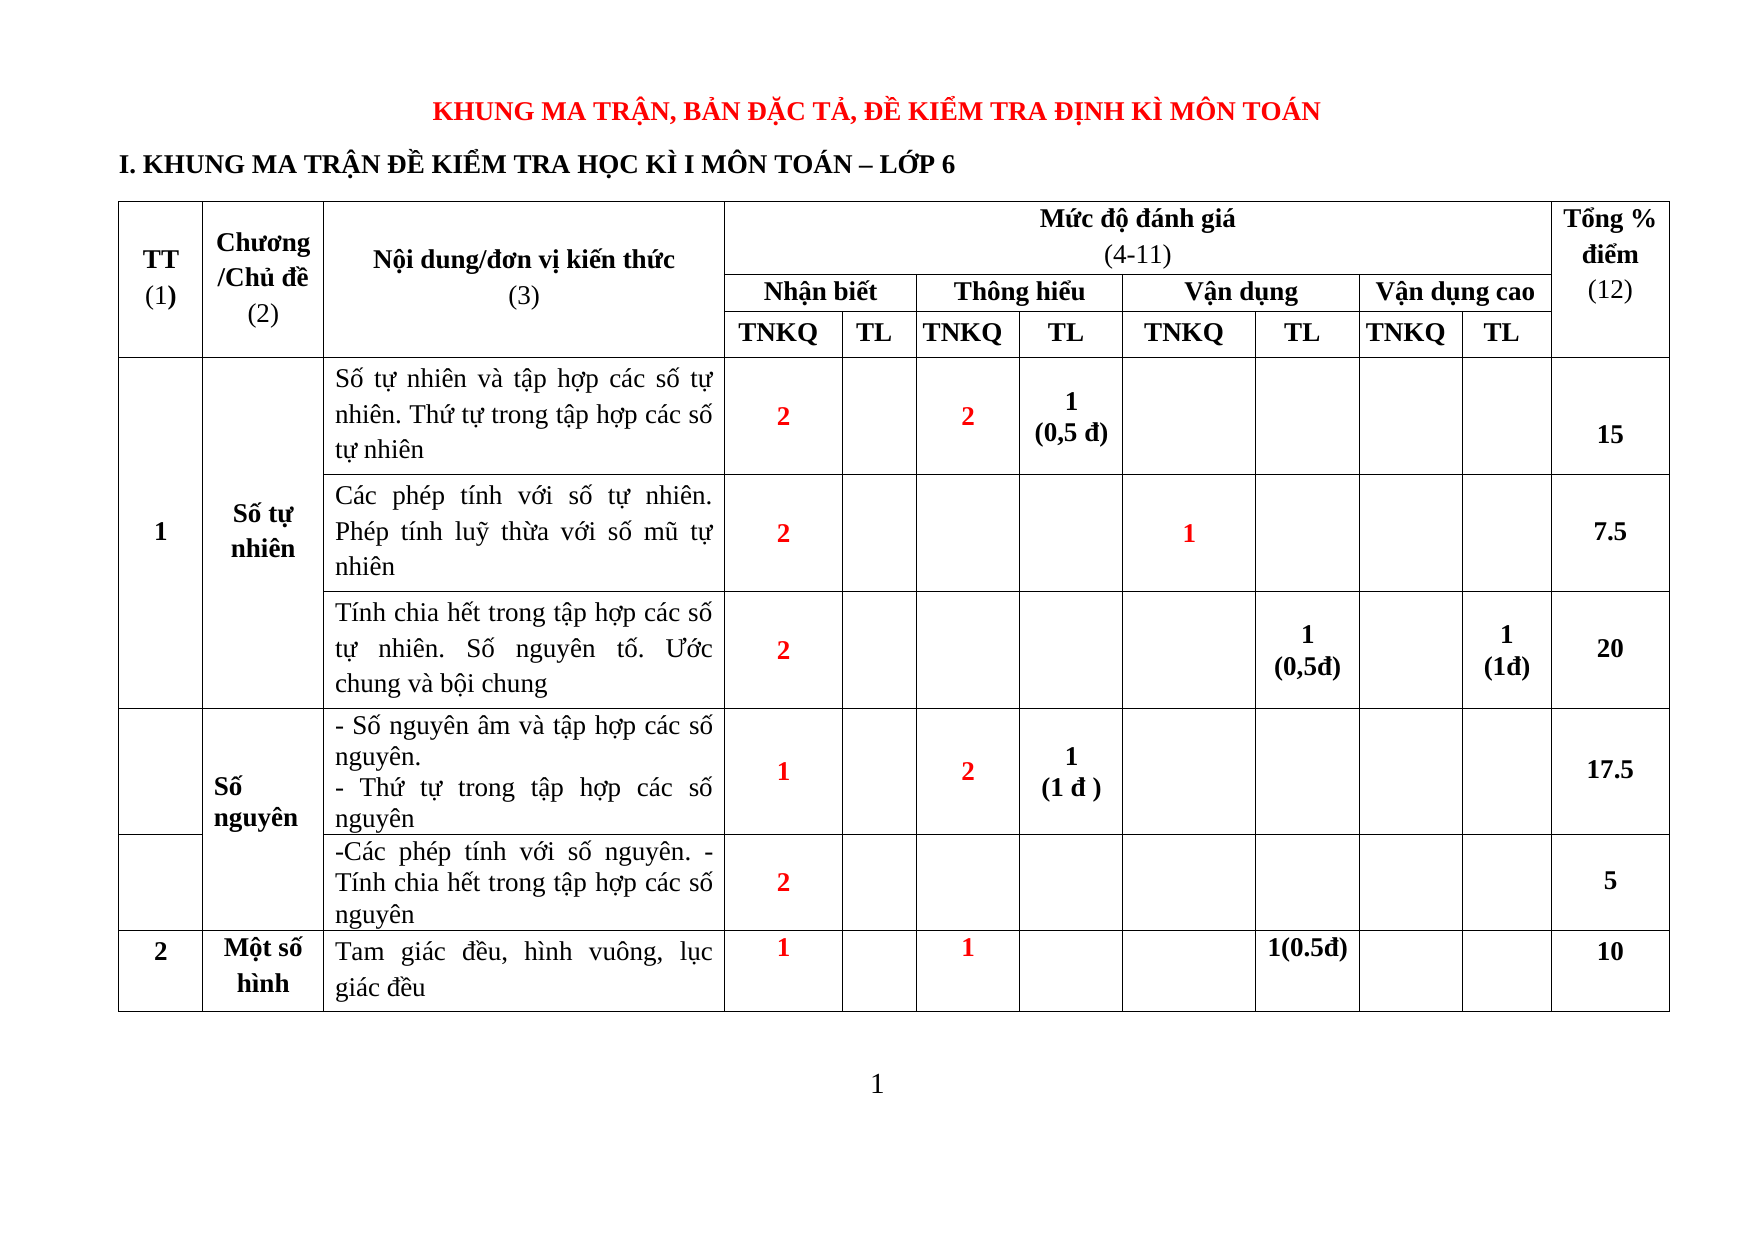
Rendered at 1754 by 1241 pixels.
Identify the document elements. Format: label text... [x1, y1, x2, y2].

table_cell 1 [725, 931, 842, 1011]
table_cell TL [1256, 312, 1359, 357]
table_header Tổng % điểm (12) [1552, 202, 1669, 357]
table_cell TNKQ [1123, 312, 1255, 357]
table_cell 7.5 [1552, 475, 1669, 591]
table_cell [843, 709, 916, 833]
table_cell [1020, 835, 1122, 930]
table_cell [1256, 709, 1359, 833]
table_cell [1360, 592, 1462, 708]
table_cell 1 (1 đ ) [1020, 709, 1122, 833]
table_cell 2 [725, 475, 842, 591]
table_cell [917, 592, 1019, 708]
table_cell [1360, 931, 1462, 1011]
table_cell [1020, 475, 1122, 591]
text I. KHUNG MA TRẬN ĐỀ KIỂM TRA HỌC KÌ I MÔN TOÁN – LỚP 6 [119, 148, 1635, 179]
table_cell [1123, 358, 1255, 474]
table_cell [1123, 931, 1255, 1011]
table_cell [203, 931, 323, 1011]
table_cell [1463, 709, 1551, 833]
table_cell 17.5 [1552, 709, 1669, 833]
table_cell 2 [725, 592, 842, 708]
table_header TT (1) [119, 202, 202, 357]
table_cell 5 [1552, 835, 1669, 930]
table_cell [1256, 835, 1359, 930]
table_cell TNKQ [725, 312, 842, 357]
table_header Mức độ đánh giá (4-11) [725, 202, 1551, 274]
table_cell [843, 592, 916, 708]
table_cell [119, 709, 202, 833]
table_cell TL [843, 312, 916, 357]
table_cell Nhận biết [725, 275, 916, 311]
table_cell 15 [1552, 358, 1669, 474]
table_cell Các phép tính với số tự nhiên. Phép tính luỹ thừa với số mũ tự nhiên [324, 475, 724, 591]
table_cell [1020, 931, 1122, 1011]
table_cell [917, 835, 1019, 930]
table_cell 2 [119, 931, 202, 1011]
table_cell 10 [1552, 931, 1669, 1011]
table_cell Thông hiểu [917, 275, 1122, 311]
table_cell [1256, 358, 1359, 474]
table_cell 1 [1123, 475, 1255, 591]
table_cell 1 (0,5đ) [1256, 592, 1359, 708]
table_cell 1 (0,5 đ) [1020, 358, 1122, 474]
table_cell 2 [725, 358, 842, 474]
table_cell TNKQ [1360, 312, 1462, 357]
table_cell Vận dụng cao [1360, 275, 1551, 311]
table_cell TL [1463, 312, 1551, 357]
table_cell [843, 358, 916, 474]
table_cell [843, 475, 916, 591]
table_cell 1 (1đ) [1463, 592, 1551, 708]
table_cell Vận dụng [1123, 275, 1359, 311]
table_cell [1360, 475, 1462, 591]
table_cell [1123, 835, 1255, 930]
table_cell [917, 475, 1019, 591]
table_cell [1463, 835, 1551, 930]
table_cell Số tự nhiên và tập hợp các số tự nhiên. Thứ tự trong tập hợp các số tự nhiên [324, 358, 724, 474]
table_cell 20 [1552, 592, 1669, 708]
table_cell [119, 835, 202, 930]
table_cell 2 [725, 835, 842, 930]
table_cell - Số nguyên âm và tập hợp các số nguyên. - Thứ tự trong tập hợp các số nguyên [324, 709, 724, 833]
table_cell [1123, 592, 1255, 708]
table_cell 2 [917, 358, 1019, 474]
table_cell [843, 835, 916, 930]
table_cell [843, 931, 916, 1011]
text KHUNG MA TRẬN, BẢN ĐẶC TẢ, ĐỀ KIỂM TRA ĐỊNH KÌ MÔN TOÁN [119, 95, 1635, 126]
table_cell 1(0.5đ) [1256, 931, 1359, 1011]
table_cell [1020, 592, 1122, 708]
table_cell TL [1020, 312, 1122, 357]
table_cell [1123, 709, 1255, 833]
table_cell Số tự nhiên [203, 358, 323, 708]
table_cell [1463, 475, 1551, 591]
table_cell -Các phép tính với số nguyên. -Tính chia hết trong tập hợp các số nguyên [324, 835, 724, 930]
table_cell TNKQ [917, 312, 1019, 357]
table_cell [1256, 475, 1359, 591]
table_cell [1360, 358, 1462, 474]
table_cell 1 [725, 709, 842, 833]
table_cell Số nguyên [203, 709, 323, 930]
table_header Chương/Chủ đề (2) [203, 202, 323, 357]
table_cell [1360, 835, 1462, 930]
table_cell [1463, 358, 1551, 474]
table_cell 1 [917, 931, 1019, 1011]
table_cell 2 [917, 709, 1019, 833]
table_cell [1360, 709, 1462, 833]
table_header Nội dung/đơn vị kiến thức (3) [324, 202, 724, 357]
table_cell 1 [119, 358, 202, 708]
table_cell Tam giác đều, hình vuông, lục giác đều [324, 931, 724, 1011]
table_cell [1463, 931, 1551, 1011]
table_cell Tính chia hết trong tập hợp các số tự nhiên. Số nguyên tố. Ước chung và bội chung [324, 592, 724, 708]
